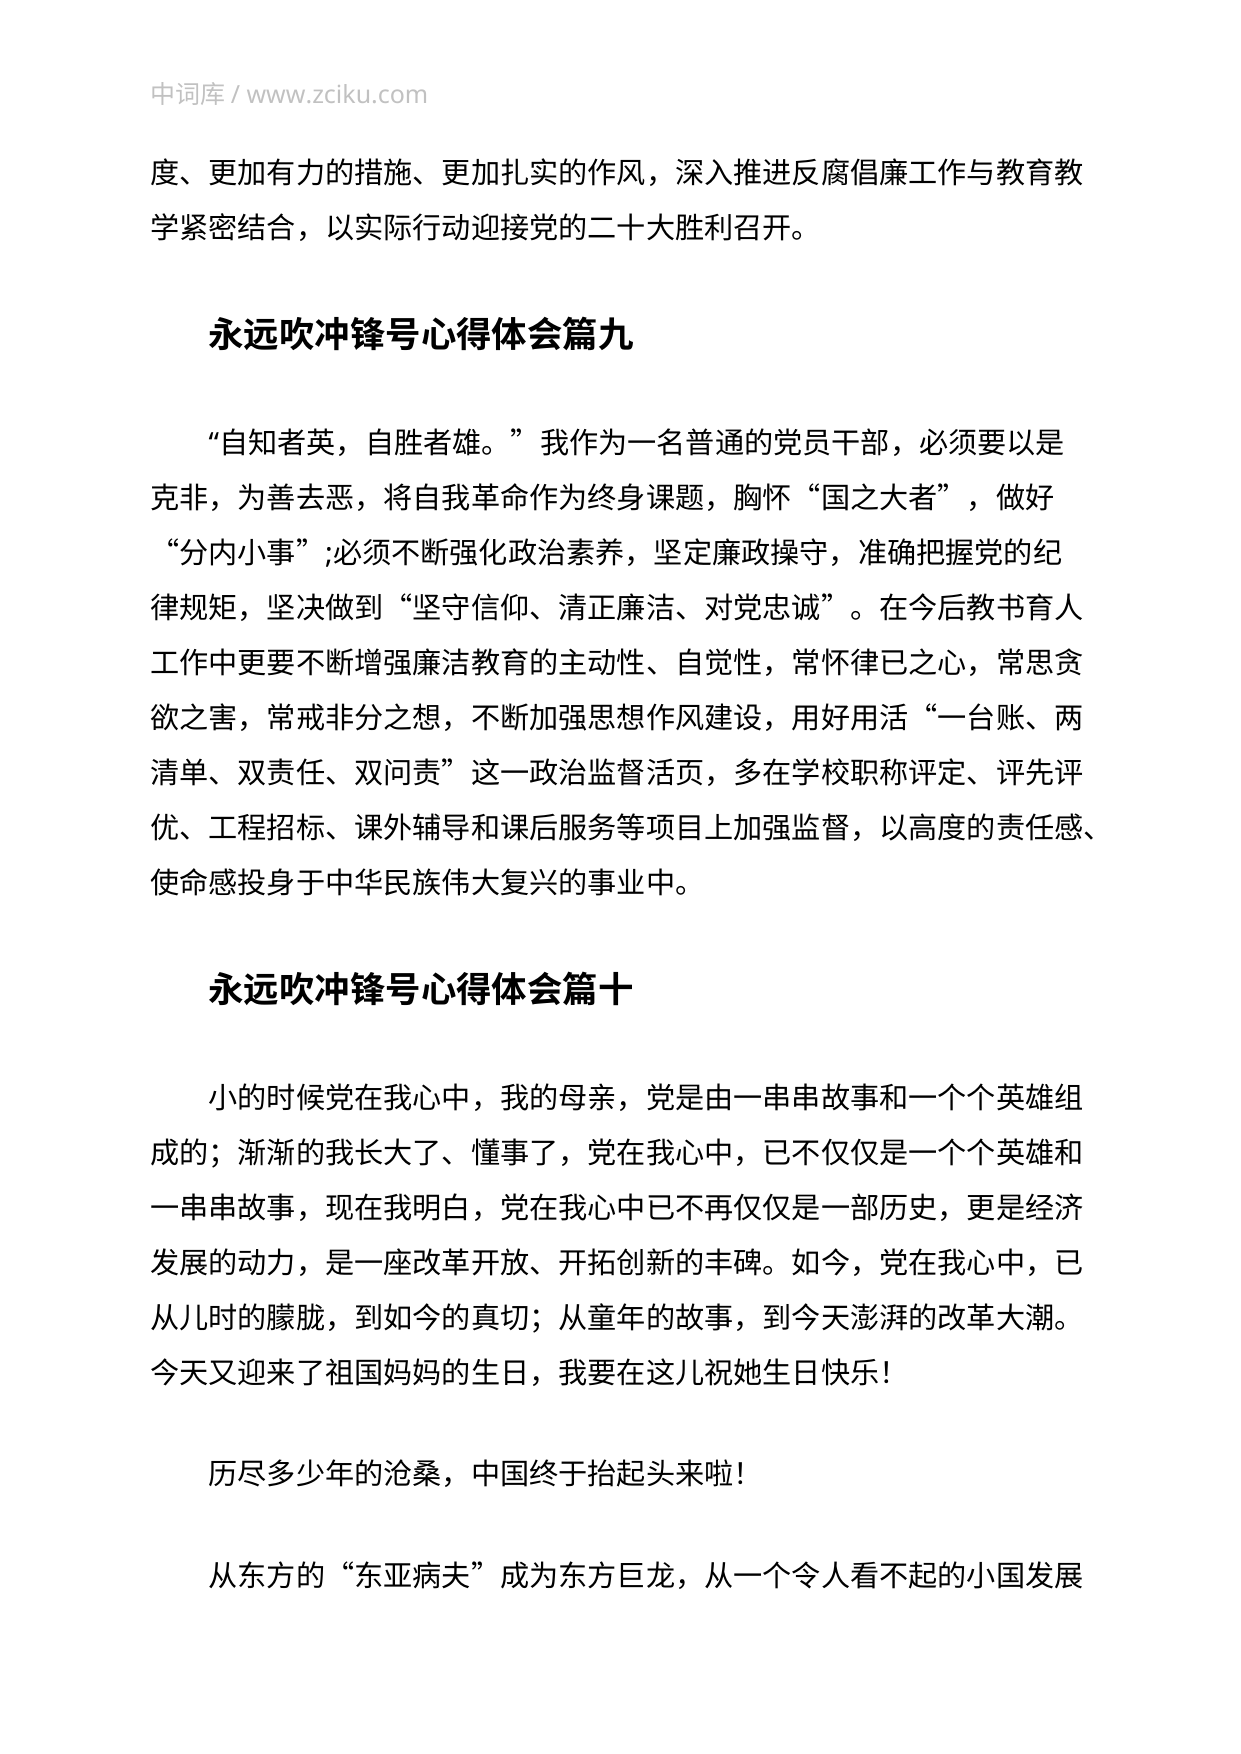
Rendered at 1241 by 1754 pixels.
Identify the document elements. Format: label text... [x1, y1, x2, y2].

text 历尽多少年的沧桑，中国终于抬起头来啦！ [150, 1451, 1090, 1493]
text 永远吹冲锋号心得体会篇十 [150, 961, 1090, 1012]
text 小的时候党在我心中，我的母亲，党是由一串串故事和一个个英雄组成的；渐渐的我长大了、懂事了，党在我心中，已不仅仅是一个个英雄和一串串故事，现在我明白，党在我心中已不再仅仅是一部历史，更是经济发展的动力，是一座改革开放、开拓创新的丰碑。如今，党在我心中，已从儿时的朦胧，到如今的真切；从童年的故事，到今天澎湃的改革大潮。今天又迎来了祖国妈妈的生日，我要在这儿祝她生日快乐！ [150, 1075, 1090, 1391]
text 永远吹冲锋号心得体会篇九 [150, 307, 1090, 358]
text “自知者英，自胜者雄。”我作为一名普通的党员干部，必须要以是克非，为善去恶，将自我革命作为终身课题，胸怀“国之大者”，做好“分内小事”;必须不断强化政治素养，坚定廉政操守，准确把握党的纪律规矩，坚决做到“坚守信仰、清正廉洁、对党忠诚”。在今后教书育人工作中更要不断增强廉洁教育的主动性、自觉性，常怀律已之心，常思贪欲之害，常戒非分之想，不断加强思想作风建设，用好用活“一台账、两清单、双责任、双问责”这一政治监督活页，多在学校职称评定、评先评优、工程招标、课外辅导和课后服务等项目上加强监督，以高度的责任感、使命感投身于中华民族伟大复兴的事业中。 [150, 420, 1090, 902]
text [150, 1553, 1090, 1595]
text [150, 150, 1090, 247]
